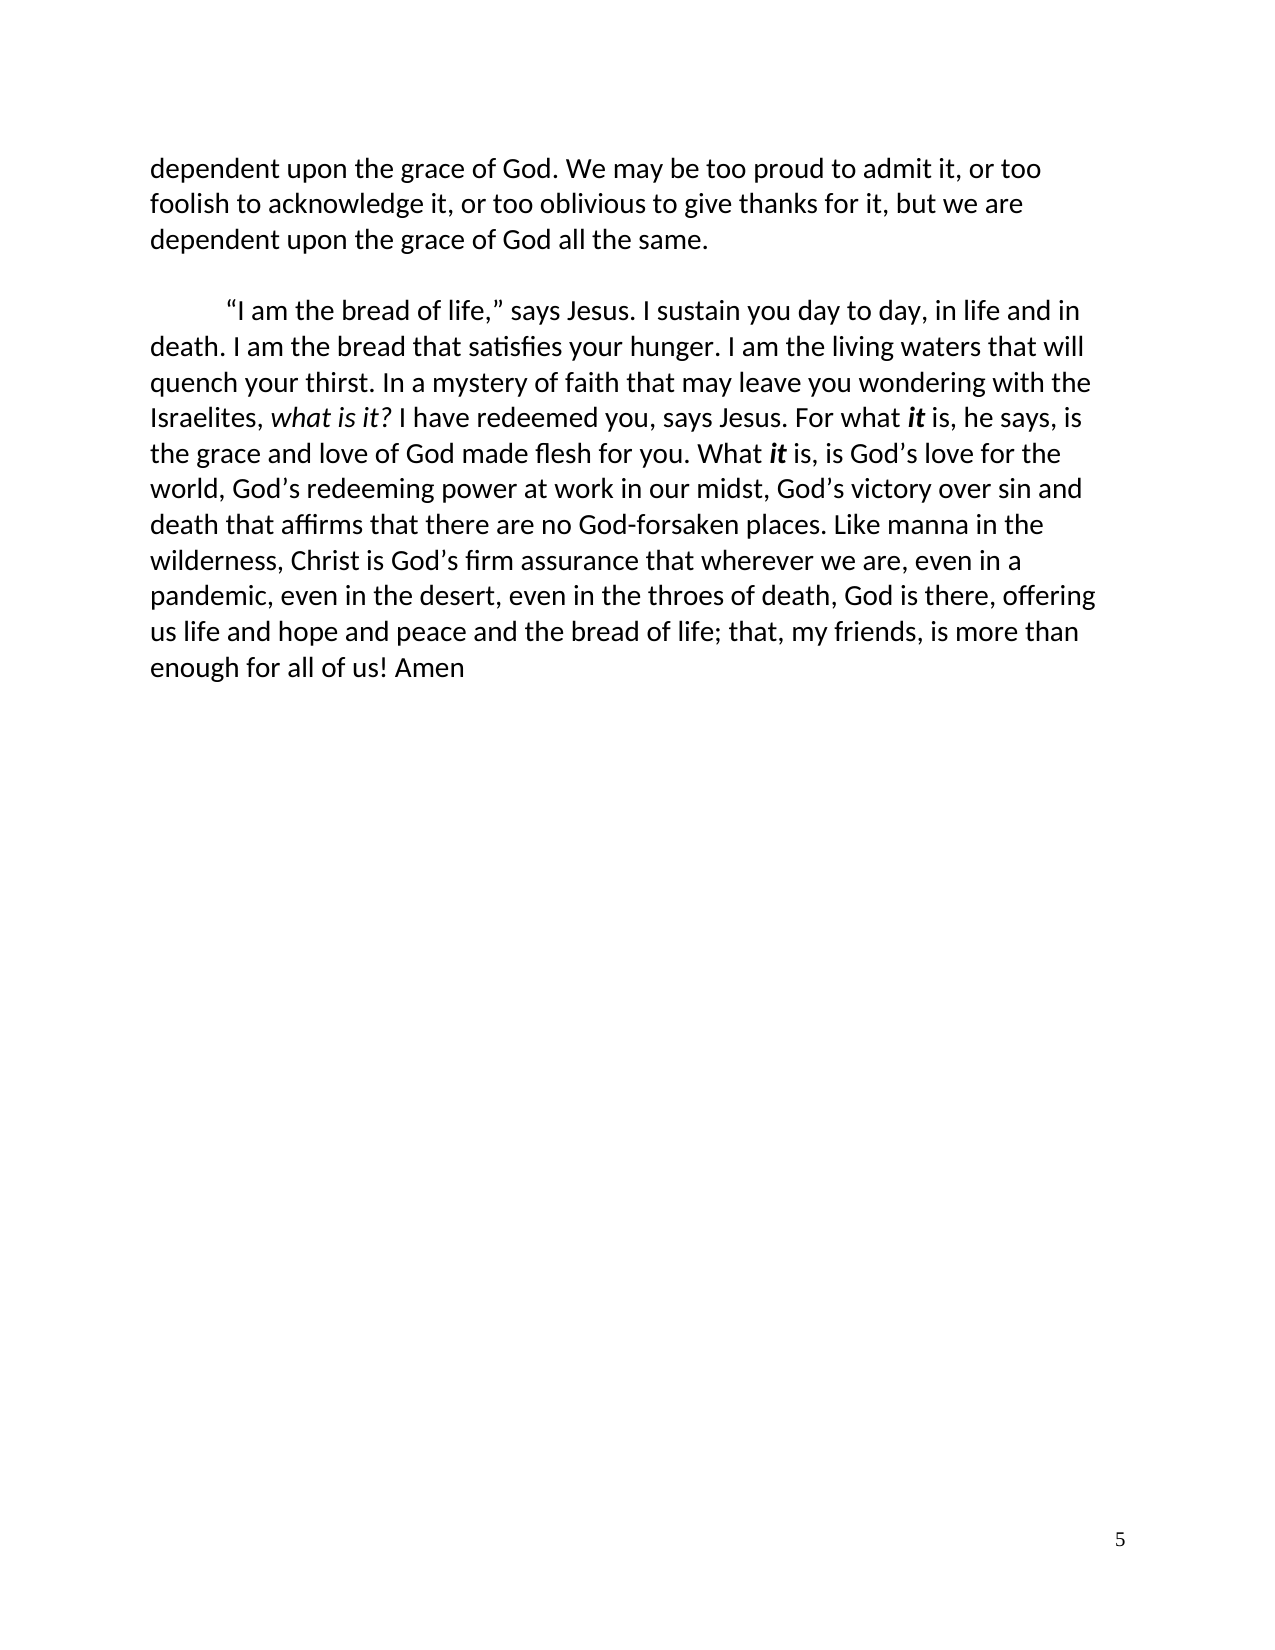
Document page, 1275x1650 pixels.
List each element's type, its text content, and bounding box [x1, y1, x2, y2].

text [150, 150, 1125, 257]
text “I am the bread of life,” says Jesus. I sustain you day to day, in life and in death. I am the bread that satisfies your hunger. I am the living waters that will quench your thirst. In a mystery of faith that may leave you wondering with the Israelites, what is it? I have redeemed you, says Jesus. For what it is, he says, is the grace and love of God made flesh for you. What it is, is God’s love for the world, God’s redeeming power at work in our midst, God’s victory over sin and death that affirms that there are no God-forsaken places. Like manna in the wilderness, Christ is God’s firm assurance that wherever we are, even in a pandemic, even in the desert, even in the throes of death, God is there, offering us life and hope and peace and the bread of life; that, my friends, is more than enough for all of us! Amen [150, 292, 1125, 684]
